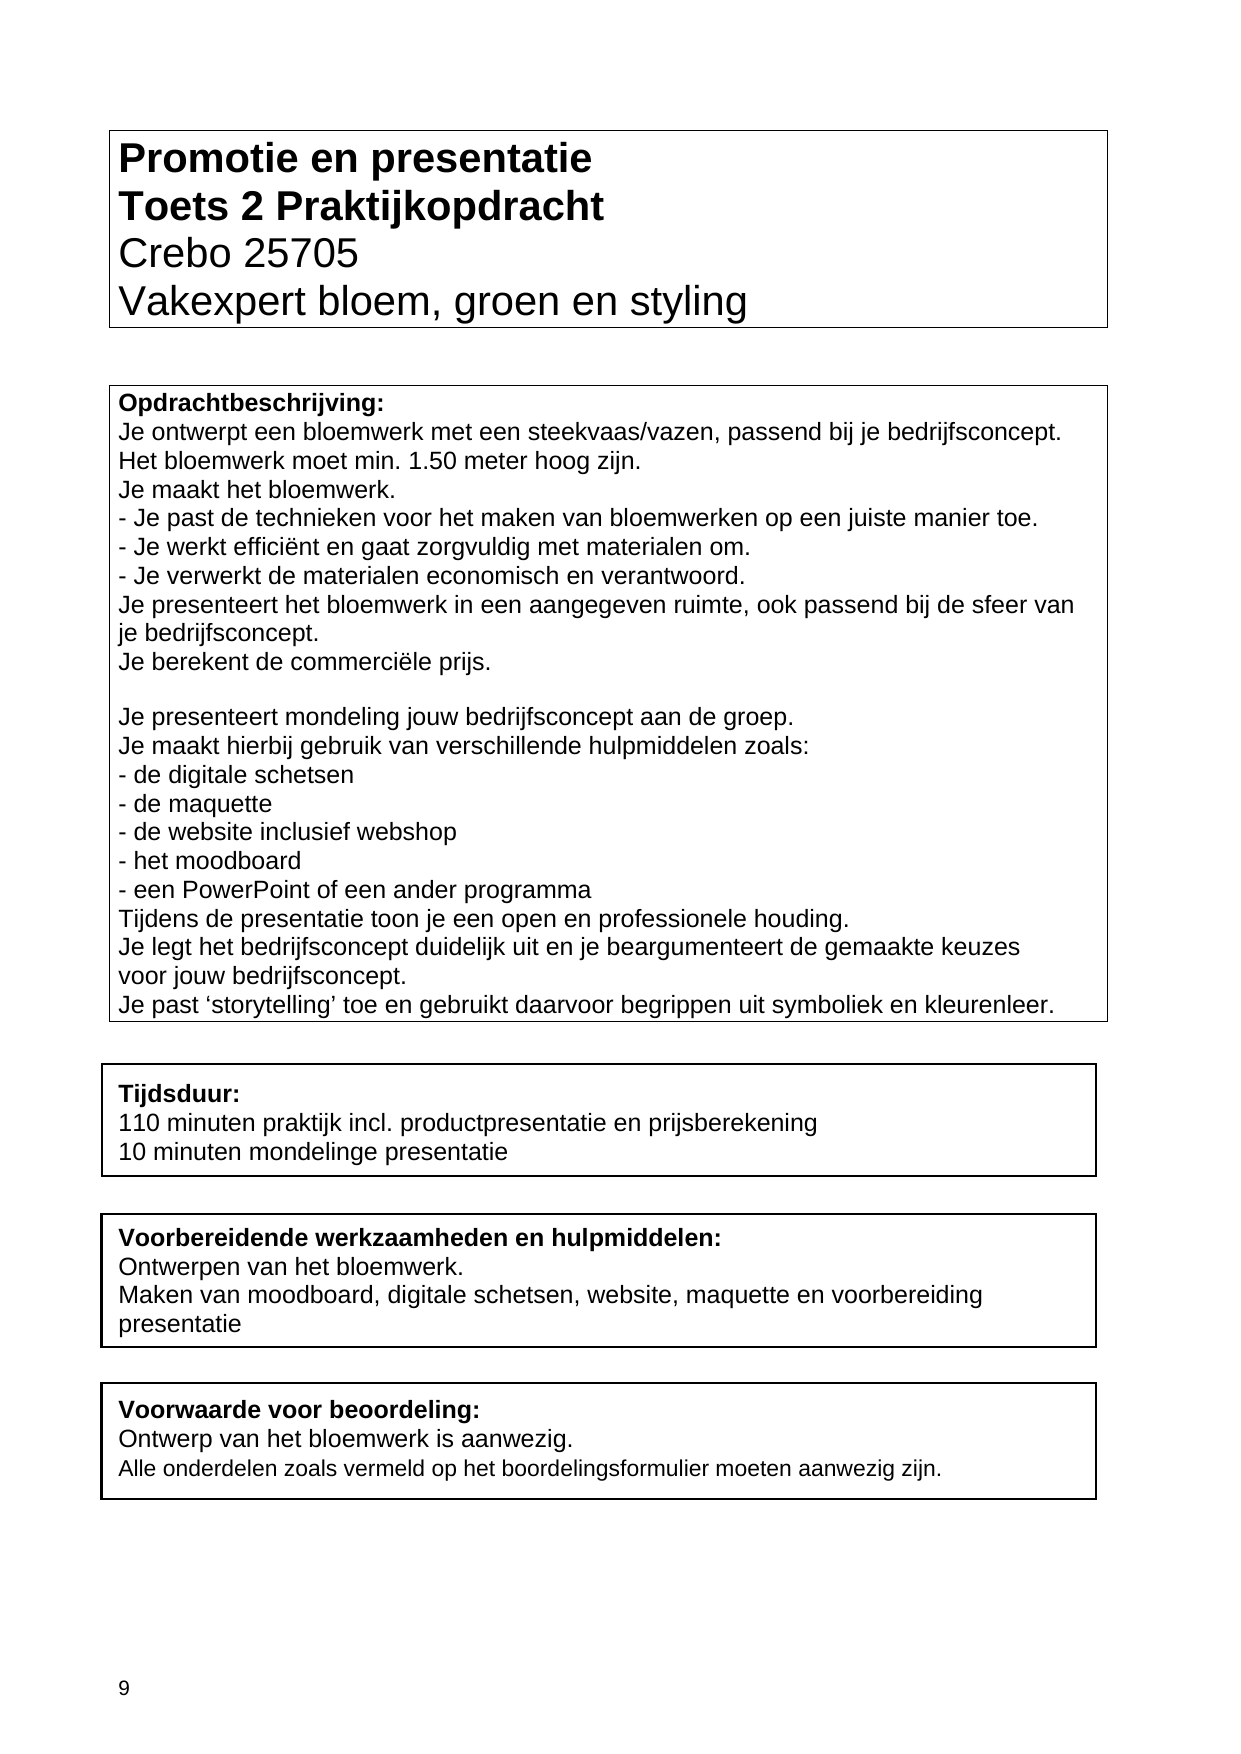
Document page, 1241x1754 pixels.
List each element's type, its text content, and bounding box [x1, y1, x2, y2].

text Je ontwerpt een bloemwerk met een steekvaas/vazen, passend bij je bedrijfsconcept. Het bloemwerk moet min. 1.50 meter hoog zijn. [118, 417, 1098, 475]
text Maken van moodboard, digitale schetsen, website, maquette en voorbereiding [118, 1280, 1095, 1309]
text - de digitale schetsen [118, 760, 1098, 788]
text Je presenteert het bloemwerk in een aangegeven ruimte, ook passend bij de sfeer van je bedrijfsconcept. [118, 590, 1098, 647]
text - de maquette [118, 788, 1098, 817]
text - een PowerPoint of een ander programma [118, 875, 1098, 903]
text - Je verwerkt de materialen economisch en verantwoord. [118, 561, 1098, 590]
text Toets 2 Praktijkopdracht [118, 181, 1098, 229]
text Tijdens de presentatie toon je een open en professionele houding. [118, 903, 1098, 932]
text Voorwaarde voor beoordeling: [118, 1395, 1095, 1424]
text presentatie [118, 1309, 1095, 1338]
text Ontwerpen van het bloemwerk. [118, 1252, 1095, 1280]
text 10 minuten mondelinge presentatie [118, 1137, 1095, 1165]
text Je presenteert mondeling jouw bedrijfsconcept aan de groep. [118, 702, 1098, 731]
text Je berekent de commerciële prijs. [118, 647, 1098, 676]
text Alle onderdelen zoals vermeld op het boordelingsformulier moeten aanwezig zijn. [118, 1455, 1095, 1482]
text voor jouw bedrijfsconcept. [118, 961, 1098, 987]
text - Je werkt efficiënt en gaat zorgvuldig met materialen om. [118, 532, 1098, 561]
text Vakexpert bloem, groen en styling [110, 274, 1107, 327]
text Je past ‘storytelling’ toe en gebruikt daarvoor begrippen uit symboliek en kleurenleer. [110, 987, 1107, 1021]
text Je maakt hierbij gebruik van verschillende hulpmiddelen zoals: [118, 731, 1098, 760]
text 110 minuten praktijk incl. productpresentatie en prijsberekening [118, 1108, 1095, 1137]
text - het moodboard [118, 846, 1098, 875]
text Opdrachtbeschrijving: [110, 386, 1107, 417]
text Voorbereidende werkzaamheden en hulpmiddelen: [118, 1223, 1095, 1252]
text Je legt het bedrijfsconcept duidelijk uit en je beargumenteert de gemaakte keuzes [118, 932, 1098, 961]
text Je maakt het bloemwerk. [118, 475, 1098, 503]
text - de website inclusief webshop [118, 817, 1098, 846]
text Ontwerp van het bloemwerk is aanwezig. [118, 1424, 1095, 1453]
text - Je past de technieken voor het maken van bloemwerken op een juiste manier toe. [118, 503, 1098, 532]
text Crebo 25705 [118, 229, 1098, 274]
text Promotie en presentatie [110, 131, 1107, 181]
text Tijdsduur: [118, 1079, 1095, 1108]
